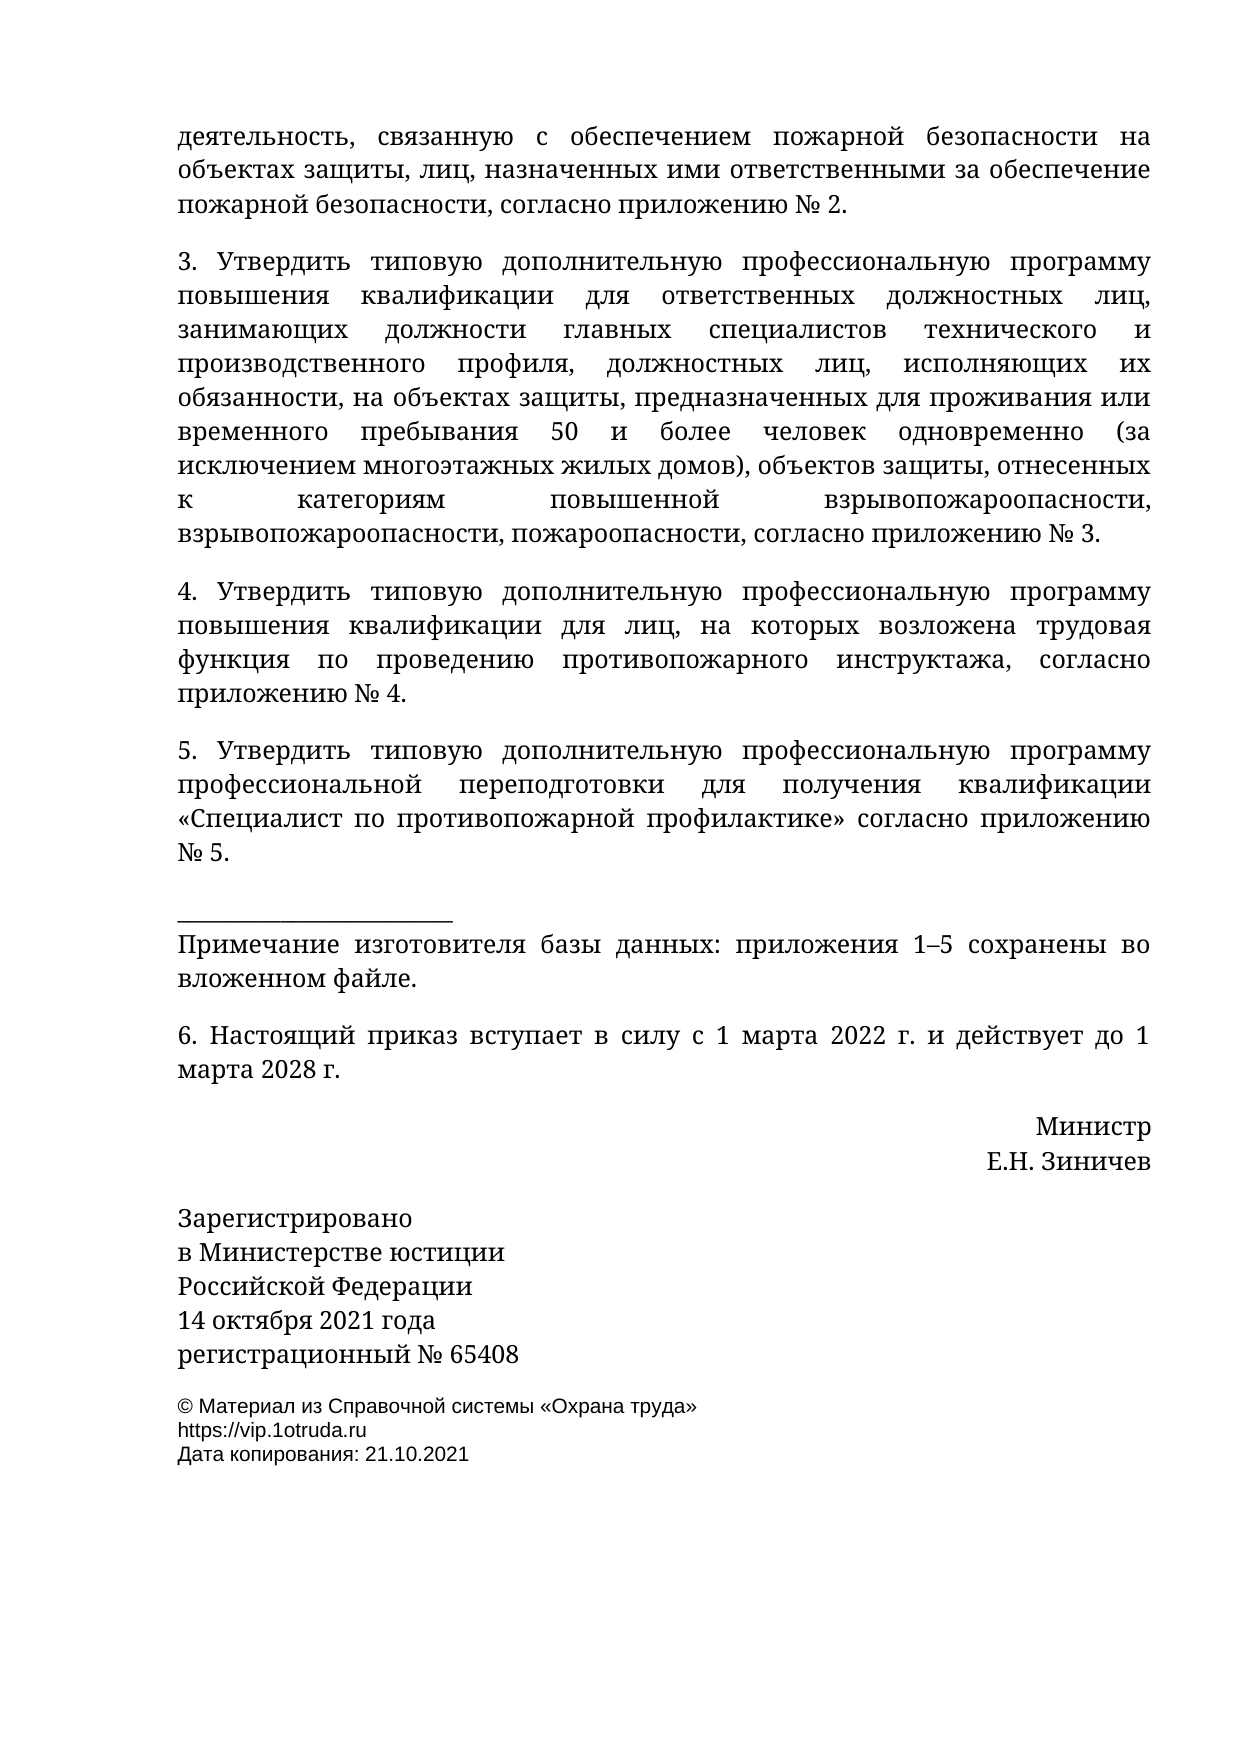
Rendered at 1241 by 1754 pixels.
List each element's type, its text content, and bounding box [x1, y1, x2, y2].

text 6. Настоящий приказ вступает в силу с 1 марта 2022 г. и действует до 1 марта 2028 г. [177, 1018, 1152, 1086]
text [177, 118, 1152, 220]
text 5. Утвердить типовую дополнительную профессиональную программу профессиональной переподготовки для получения квалификации «Специалист по противопожарной профилактике» согласно приложению № 5. [177, 733, 1152, 869]
text Зарегистрировано в Министерстве юстиции Российской Федерации 14 октября 2021 года регистрационный № 65408 [177, 1200, 1152, 1371]
text ________________________ Примечание изготовителя базы данных: приложения 1–5 сохранены во вложенном файле. [177, 892, 1152, 994]
text © Материал из Справочной системы «Охрана труда» https://vip.1otruda.ru Дата копирования: 21.10.2021 [177, 1394, 1152, 1466]
text Министр Е.Н. Зиничев [177, 1109, 1152, 1177]
text 3. Утвердить типовую дополнительную профессиональную программу повышения квалификации для ответственных должностных лиц, занимающих должности главных специалистов технического и производственного профиля, должностных лиц, исполняющих их обязанности, на объектах защиты, предназначенных для проживания или временного пребывания 50 и более человек одновременно (за исключением многоэтажных жилых домов), объектов защиты, отнесенных к категориям повышенной взрывопожароопасности, взрывопожароопасности, пожароопасности, согласно приложению № 3. [177, 243, 1152, 550]
text 4. Утвердить типовую дополнительную профессиональную программу повышения квалификации для лиц, на которых возложена трудовая функция по проведению противопожарного инструктажа, согласно приложению № 4. [177, 573, 1152, 709]
